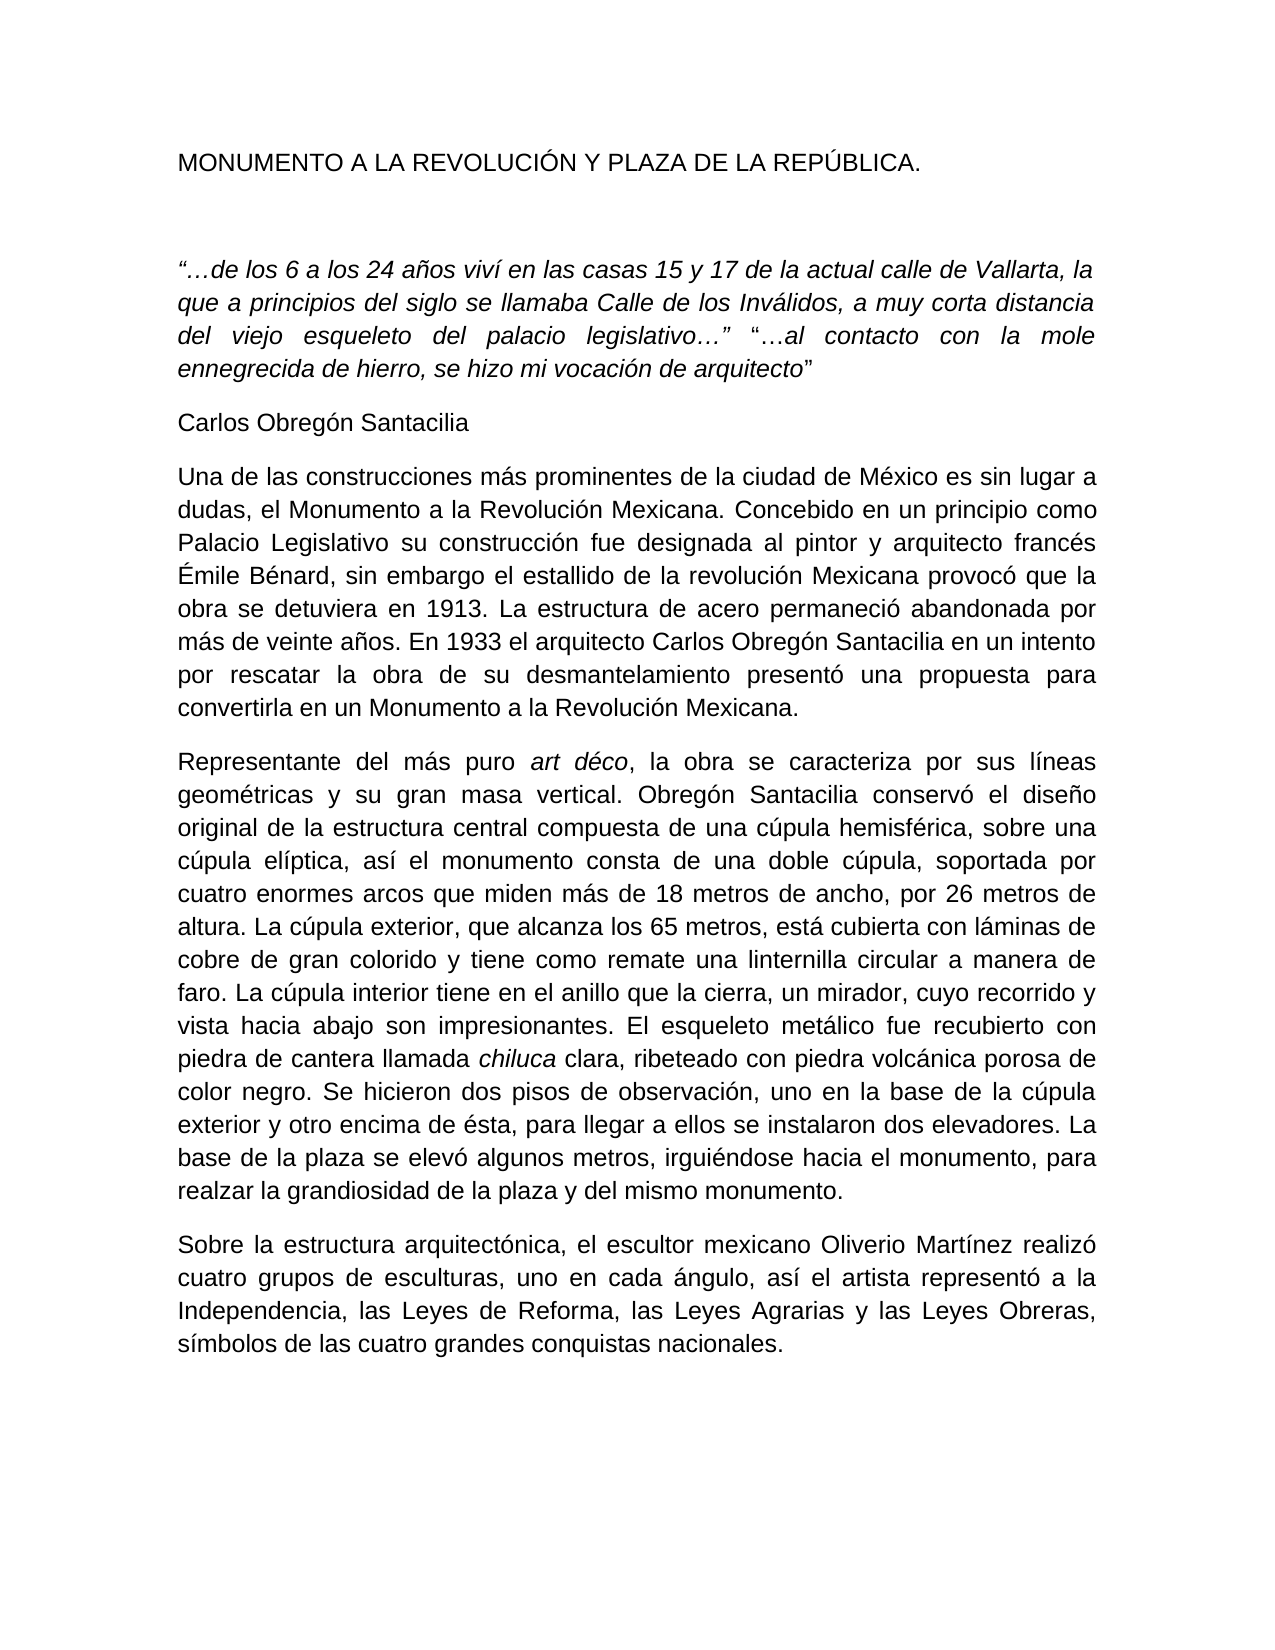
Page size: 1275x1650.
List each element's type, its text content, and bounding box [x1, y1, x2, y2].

text Carlos Obregón Santacilia [177, 408, 1098, 437]
text MONUMENTO A LA REVOLUCIÓN Y PLAZA DE LA REPÚBLICA. [177, 148, 1098, 176]
text “…de los los 24 años viví en las casas 15 y 17 de la actual calle de Vallarta, la que a principios del siglo se llamaba Calle de los Inválidos, a muy corta distancia del viejo esqueleto del palacio legislativo…” “…al contacto con la mole ennegrecida de hierro, se hizo mi vocación de arquitecto” [177, 255, 1098, 383]
text Una de las construcciones más prominentes de la ciudad de México es sin lugar a dudas, el Monumento a la Revolución Mexicana. Concebido en un principio como Palacio Legislativo su construcción fue designada al pintor y arquitecto francés Émile Bénard, sin embargo el estallido de la revolución Mexicana provocó que la obra se detuviera en 1913. La estructura de acero permaneció abandonada por más de veinte años. En 1933 el arquitecto Carlos Obregón Santacilia en un intento por rescatar la obra de su desmantelamiento presentó una propuesta para convertirla en un Monumento a la Revolución Mexicana. [177, 462, 1098, 722]
text Representante del más puro art déco, la obra se caracteriza por sus líneas geométricas y su gran masa vertical. Obregón Santacilia conservó el diseño original de la estructura central compuesta de una cúpula hemisférica, sobre una cúpula elíptica, así el monumento consta de una doble cúpula, soportada por cuatro enormes arcos que miden más de de ancho, por de altura. La cúpula exterior, que alcanza los , está cubierta con láminas de cobre de gran colorido y tiene como remate una linternilla circular a manera de faro. La cúpula interior tiene en el anillo que la cierra, un mirador, cuyo recorrido y vista hacia abajo son impresionantes. El esqueleto metálico fue recubierto con piedra de cantera llamada chiluca clara, ribeteado con piedra volcánica porosa de color negro. Se hicieron dos pisos de observación, uno en la base de la cúpula exterior y otro encima de ésta, para llegar a ellos se instalaron dos elevadores. La base de la plaza se elevó algunos metros, irguiéndose hacia el monumento, para realzar la grandiosidad de la plaza y del mismo monumento. [177, 747, 1098, 1205]
text Sobre la estructura arquitectónica, el escultor mexicano Oliverio Martínez realizó cuatro grupos de esculturas, uno en cada ángulo, así el artista representó a la Independencia, las Leyes de Reforma, las Leyes Agrarias y las Leyes Obreras, símbolos de las cuatro grandes conquistas nacionales. [177, 1230, 1098, 1358]
